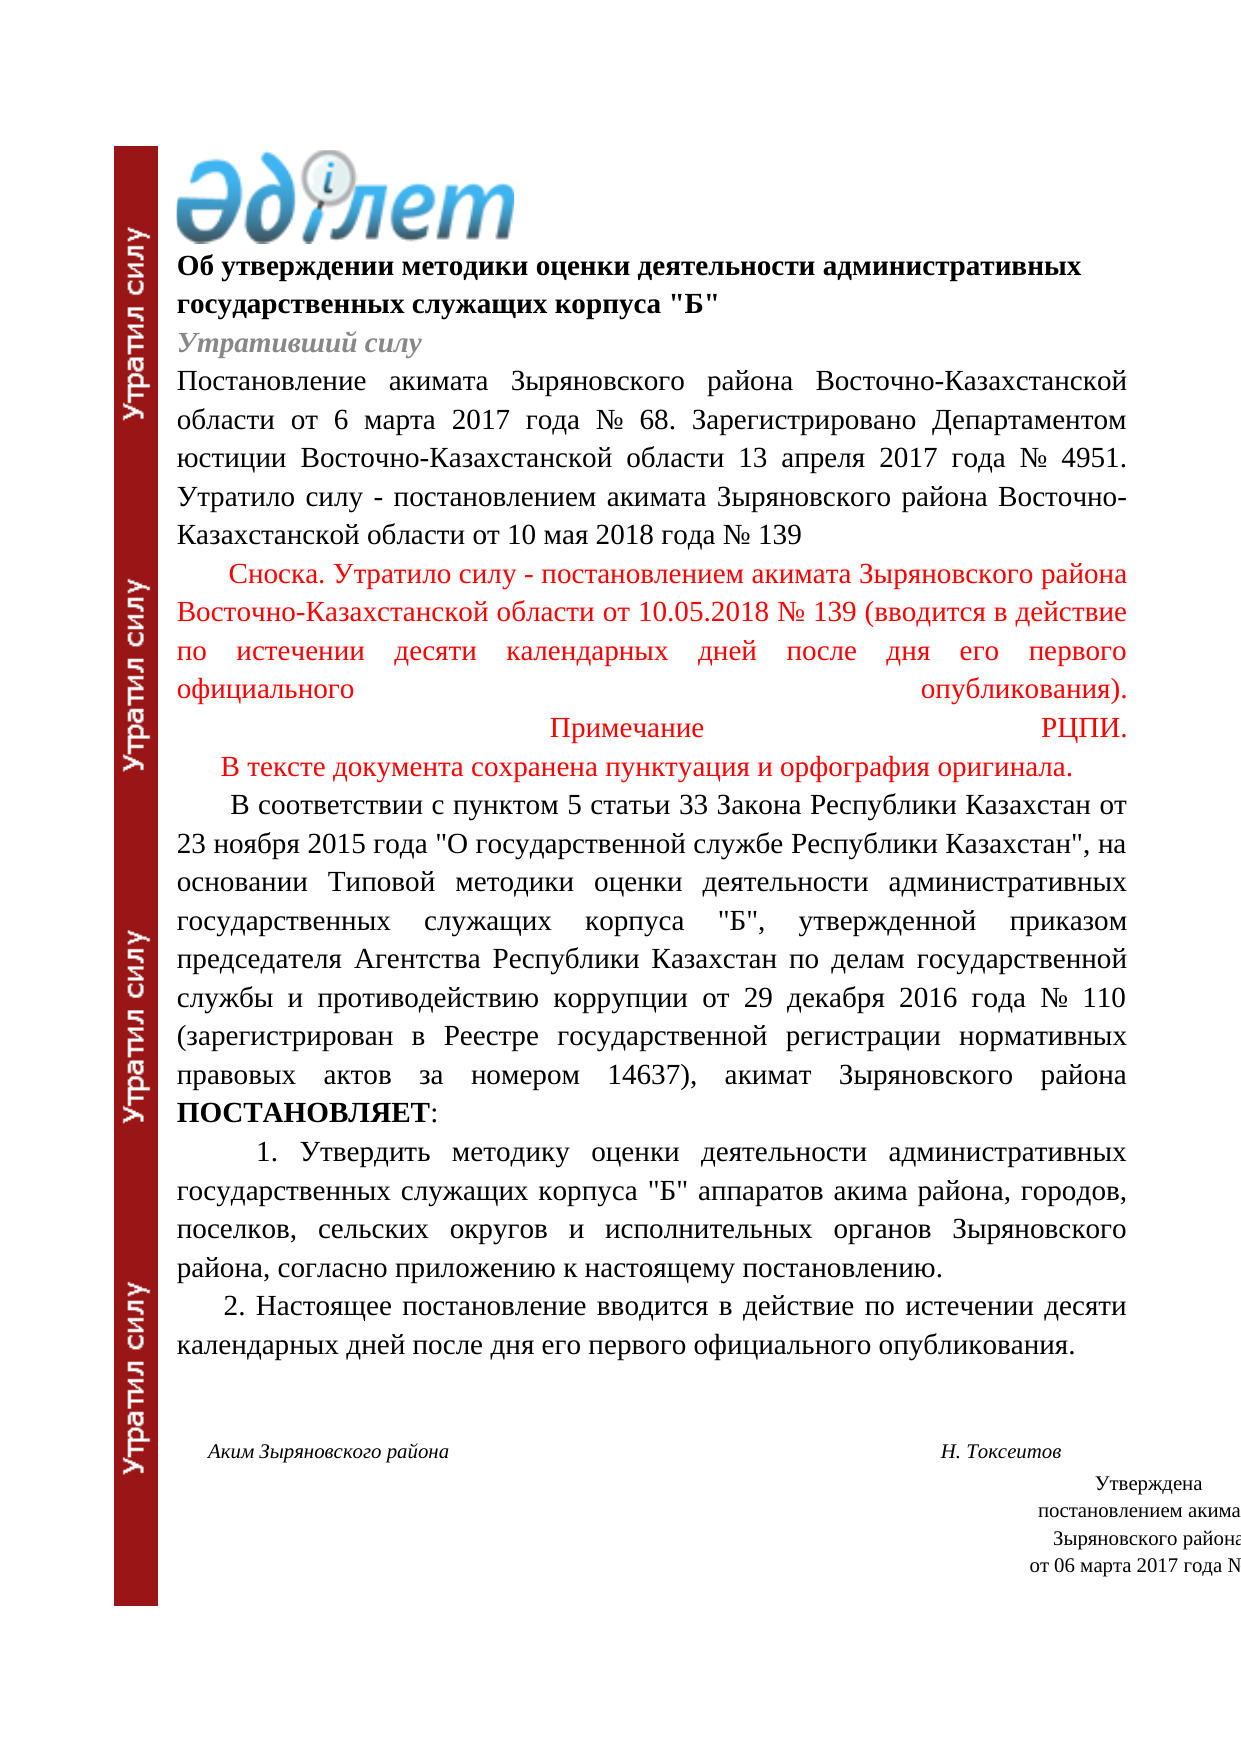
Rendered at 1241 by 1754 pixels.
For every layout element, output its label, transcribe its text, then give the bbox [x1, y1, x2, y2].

text 2. Настоящее постановление вводится в действие по истечении десяти календарных дней после дня его первого официального опубликования. [112, 1288, 1128, 1360]
picture [114, 1283, 158, 1288]
picture [114, 782, 158, 787]
picture [176, 150, 515, 244]
text В соответствии с пунктом 5 статьи 33 Закона Республики Казахстан от 23 ноября 2015 года "О государственной службе Республики Казахстан", на основании Типовой методики оценки деятельности административных государственных служащих корпуса "Б", утвержденной приказом председателя Агентства Республики Казахстан по делам государственной службы и противодействию коррупции от 29 декабря 2016 года № 110 (зарегистрирован в Реестре государственной регистрации нормативных правовых актов за номером 14637), акимат Зыряновского района ПОСТАНОВЛЯЕТ: [112, 787, 1128, 1129]
picture [114, 551, 158, 556]
text Об утверждении методики оценки деятельности административных государственных служащих корпуса "Б" [112, 248, 1128, 320]
table_header [101, 1469, 912, 1583]
picture [114, 146, 158, 248]
picture [114, 1583, 158, 1606]
picture [114, 320, 158, 325]
picture [114, 358, 158, 363]
text Постановление акимата Зыряновского района Восточно-Казахстанской области от 6 марта 2017 года № 68. Зарегистрировано Департаментом юстиции Восточно-Казахстанской области 13 апреля 2017 года № 4951. Утратило силу - постановлением акимата Зыряновского района Восточно-Казахстанской области от 10 мая 2018 года № 139 [112, 363, 1128, 551]
text Сноска. Утратило силу - постановлением акимата Зыряновского района Восточно-Казахстанской области от 10.05.2018 № 139 (вводится в действие по истечении десяти календарных дней после дня его первого официального опубликования). Примечание РЦПИ. В тексте документа сохранена пунктуация и орфография оригинала. [112, 556, 1128, 782]
table_header Аким Зыряновского района [101, 1438, 939, 1469]
table_header Н. Токсеитов [939, 1438, 1240, 1469]
table_header Утверждена постановлением акимата Зыряновского района от 06 марта 2017 года № 67 [912, 1469, 1240, 1583]
picture [114, 1129, 158, 1134]
picture [114, 1360, 158, 1438]
text 1. Утвердить методику оценки деятельности административных государственных служащих корпуса "Б" аппаратов акима района, городов, поселков, сельских округов и исполнительных органов Зыряновского района, согласно приложению к настоящему постановлению. [112, 1134, 1128, 1283]
text Утративший силу [112, 325, 1128, 358]
